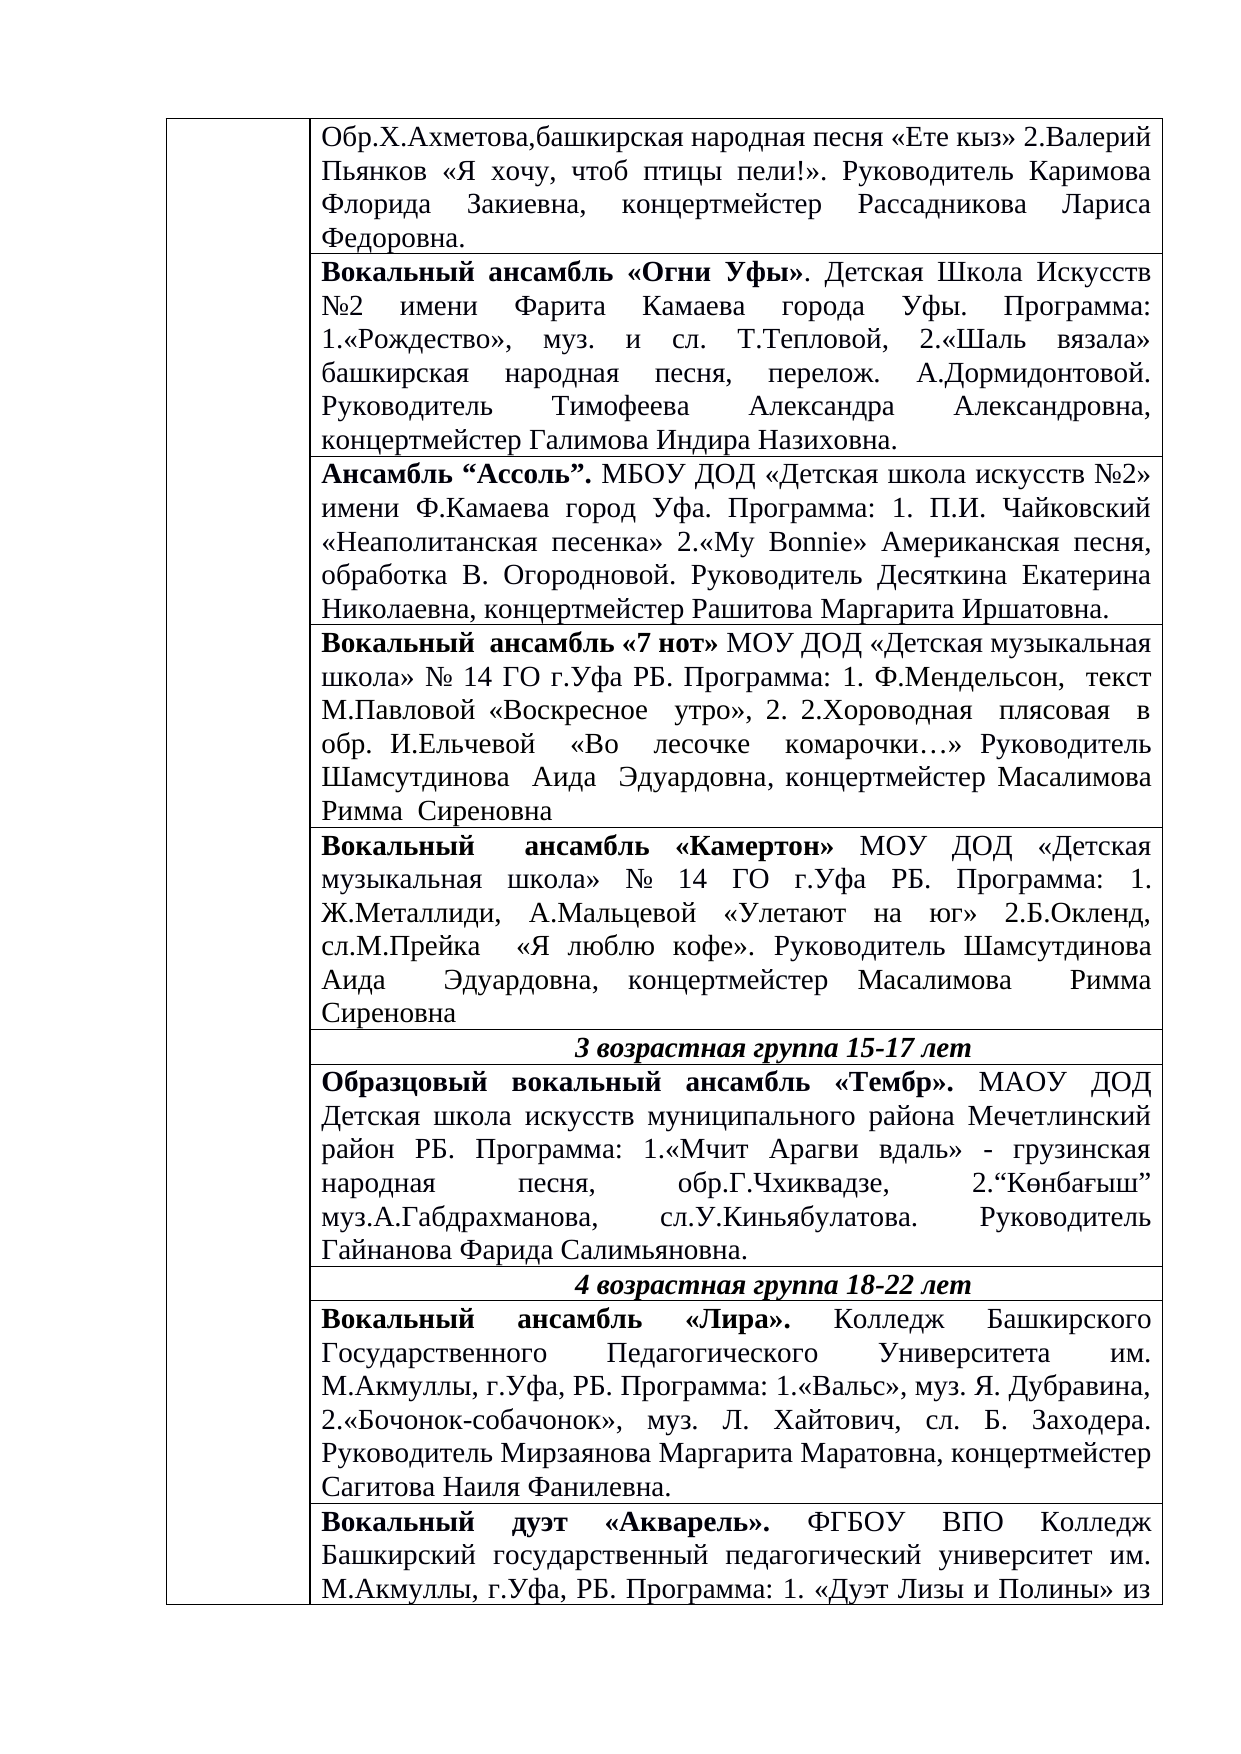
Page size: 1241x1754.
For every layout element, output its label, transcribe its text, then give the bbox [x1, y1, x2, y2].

table_cell 3 возрастная группа 15-17 лет [311, 1030, 1162, 1063]
table_cell Ансамбль “Ассоль”. МБОУ ДОД «Детская школа искусств №2» имени Ф.Камаева город Уфа. Программа: 1. П.И. Чайковский «Неаполитанская песенка» 2.«My Bonnie» Американская песня, обработка В. Огородновой. Руководитель Десяткина Екатерина Николаевна, концертмейстер Рашитова Маргарита Иршатовна. [311, 457, 1162, 624]
table_cell Вокальный ансамбль «Огни Уфы». Детская Школа Искусств №2 имени Фарита Камаева города Уфы. Программа: 1.«Рождество», муз. и сл. Т.Тепловой, 2.«Шаль вязала» башкирская народная песня, перелож. А.Дормидонтовой. Руководитель Тимофеева Александра Александровна, концертмейстер Галимова Индира Назиховна. [311, 254, 1162, 456]
table_cell Вокальный ансамбль «7 нот» МОУ ДОД «Детская музыкальная школа» № 14 ГО г.Уфа РБ. Программа: 1. Ф.Мендельсон, текст М.Павловой «Воскресное утро», 2. 2.Хороводная плясовая в обр. И.Ельчевой «Во лесочке комарочки…» Руководитель Шамсутдинова Аида Эдуардовна, концертмейстер Масалимова Римма Сиреновна [311, 625, 1162, 827]
table_cell 4 возрастная группа 18-22 лет [311, 1267, 1162, 1300]
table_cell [311, 119, 1162, 253]
table_cell Вокальный ансамбль «Лира». Колледж Башкирского Государственного Педагогического Университета им. М.Акмуллы, г.Уфа, РБ. Программа: 1.«Вальс», муз. Я. Дубравина, 2.«Бочонок-собачонок», муз. Л. Хайтович, сл. Б. Заходера. Руководитель Мирзаянова Маргарита Маратовна, концертмейстер Сагитова Наиля Фанилевна. [311, 1301, 1162, 1503]
table_cell Вокальный ансамбль «Камертон» МОУ ДОД «Детская музыкальная школа» № 14 ГО г.Уфа РБ. Программа: 1. Ж.Металлиди, А.Мальцевой «Улетают на юг» 2.Б.Окленд, сл.М.Прейка «Я люблю кофе». Руководитель Шамсутдинова Аида Эдуардовна, концертмейстер Масалимова Римма Сиреновна [311, 828, 1162, 1029]
table_cell Образцовый вокальный ансамбль «Тембр». МАОУ ДОД Детская школа искусств муниципального района Мечетлинский район РБ. Программа: 1.«Мчит Арагви вдаль» - грузинская народная песня, обр.Г.Чхиквадзе, 2.“Көнбағыш” муз.А.Габдрахманова, сл.У.Киньябулатова. Руководитель Гайнанова Фарида Салимьяновна. [311, 1065, 1162, 1266]
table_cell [311, 1504, 1162, 1604]
